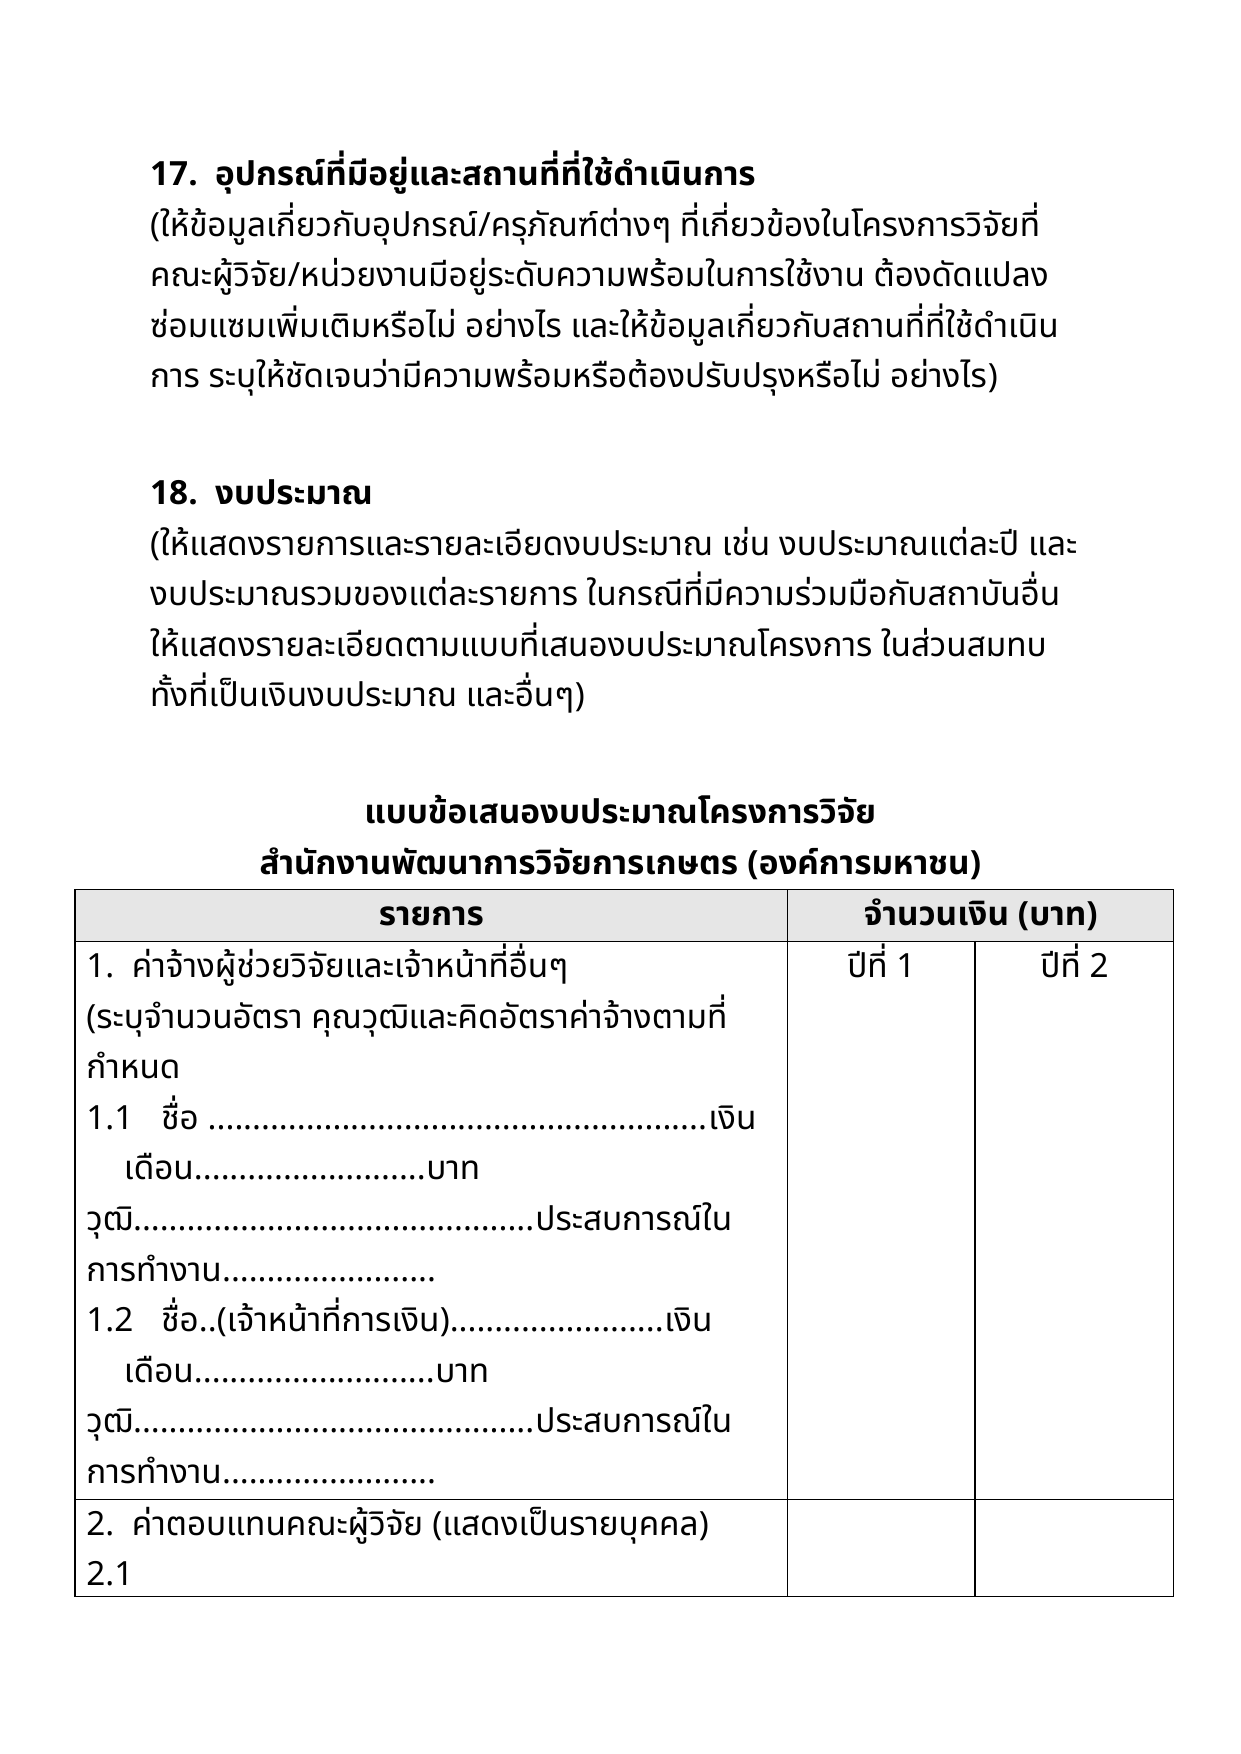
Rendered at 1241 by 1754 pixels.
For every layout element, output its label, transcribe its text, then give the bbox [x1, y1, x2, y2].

text (ให้แสดงรายการและรายละเอียดงบประมาณ เช่น งบประมาณแต่ละปี และงบประมาณรวมของแต่ละรายการ ในกรณีที่มีความร่วมมือกับสถาบันอื่น ให้แสดงรายละเอียดตามแบบที่เสนองบประมาณโครงการ ในส่วนสมทบ ทั้งที่เป็นเงินงบประมาณ และอื่นๆ) [150, 520, 1090, 722]
text สำนักงานพัฒนาการวิจัยการเกษตร (องค์การมหาชน) [150, 838, 1090, 889]
table_header จำนวนเงิน (บาท) [788, 890, 1173, 941]
text 18. งบประมาณ [150, 469, 1090, 520]
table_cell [76, 1500, 787, 1596]
text 17. อุปกรณ์ที่มีอยู่และสถานที่ที่ใช้ดำเนินการ [150, 150, 1090, 201]
text (ให้ข้อมูลเกี่ยวกับอุปกรณ์/ครุภัณฑ์ต่างๆ ที่เกี่ยวข้องในโครงการวิจัยที่คณะผู้วิจัย/หน่วยงานมีอยู่ระดับความพร้อมในการใช้งาน ต้องดัดแปลง ซ่อมแซมเพิ่มเติมหรือไม่ อย่างไร และให้ข้อมูลเกี่ยวกับสถานที่ที่ใช้ดำเนินการ ระบุให้ชัดเจนว่ามีความพร้อมหรือต้องปรับปรุงหรือไม่ อย่างไร) [150, 201, 1090, 403]
table_cell 1. ค่าจ้างผู้ช่วยวิจัยและเจ้าหน้าที่อื่นๆ (ระบุจำนวนอัตรา คุณวุฒิและคิดอัตราค่าจ้างตามที่กำหนด ชื่อ ........................................................เงินเดือน..........................บาท วุฒิ.............................................ประสบการณ์ในการทำงาน........................ ชื่อ..(เจ้าหน้าที่การเงิน)........................เงินเดือน...........................บาท วุฒิ.............................................ประสบการณ์ในการทำงาน........................ [76, 942, 787, 1498]
table_cell [788, 1500, 974, 1596]
table_cell ปีที่ 1 [788, 942, 974, 1498]
table_cell ปีที่ 2 [976, 942, 1173, 1498]
table_cell [976, 1500, 1173, 1596]
table_header รายการ [76, 890, 787, 941]
text แบบข้อเสนองบประมาณโครงการวิจัย [150, 788, 1090, 838]
